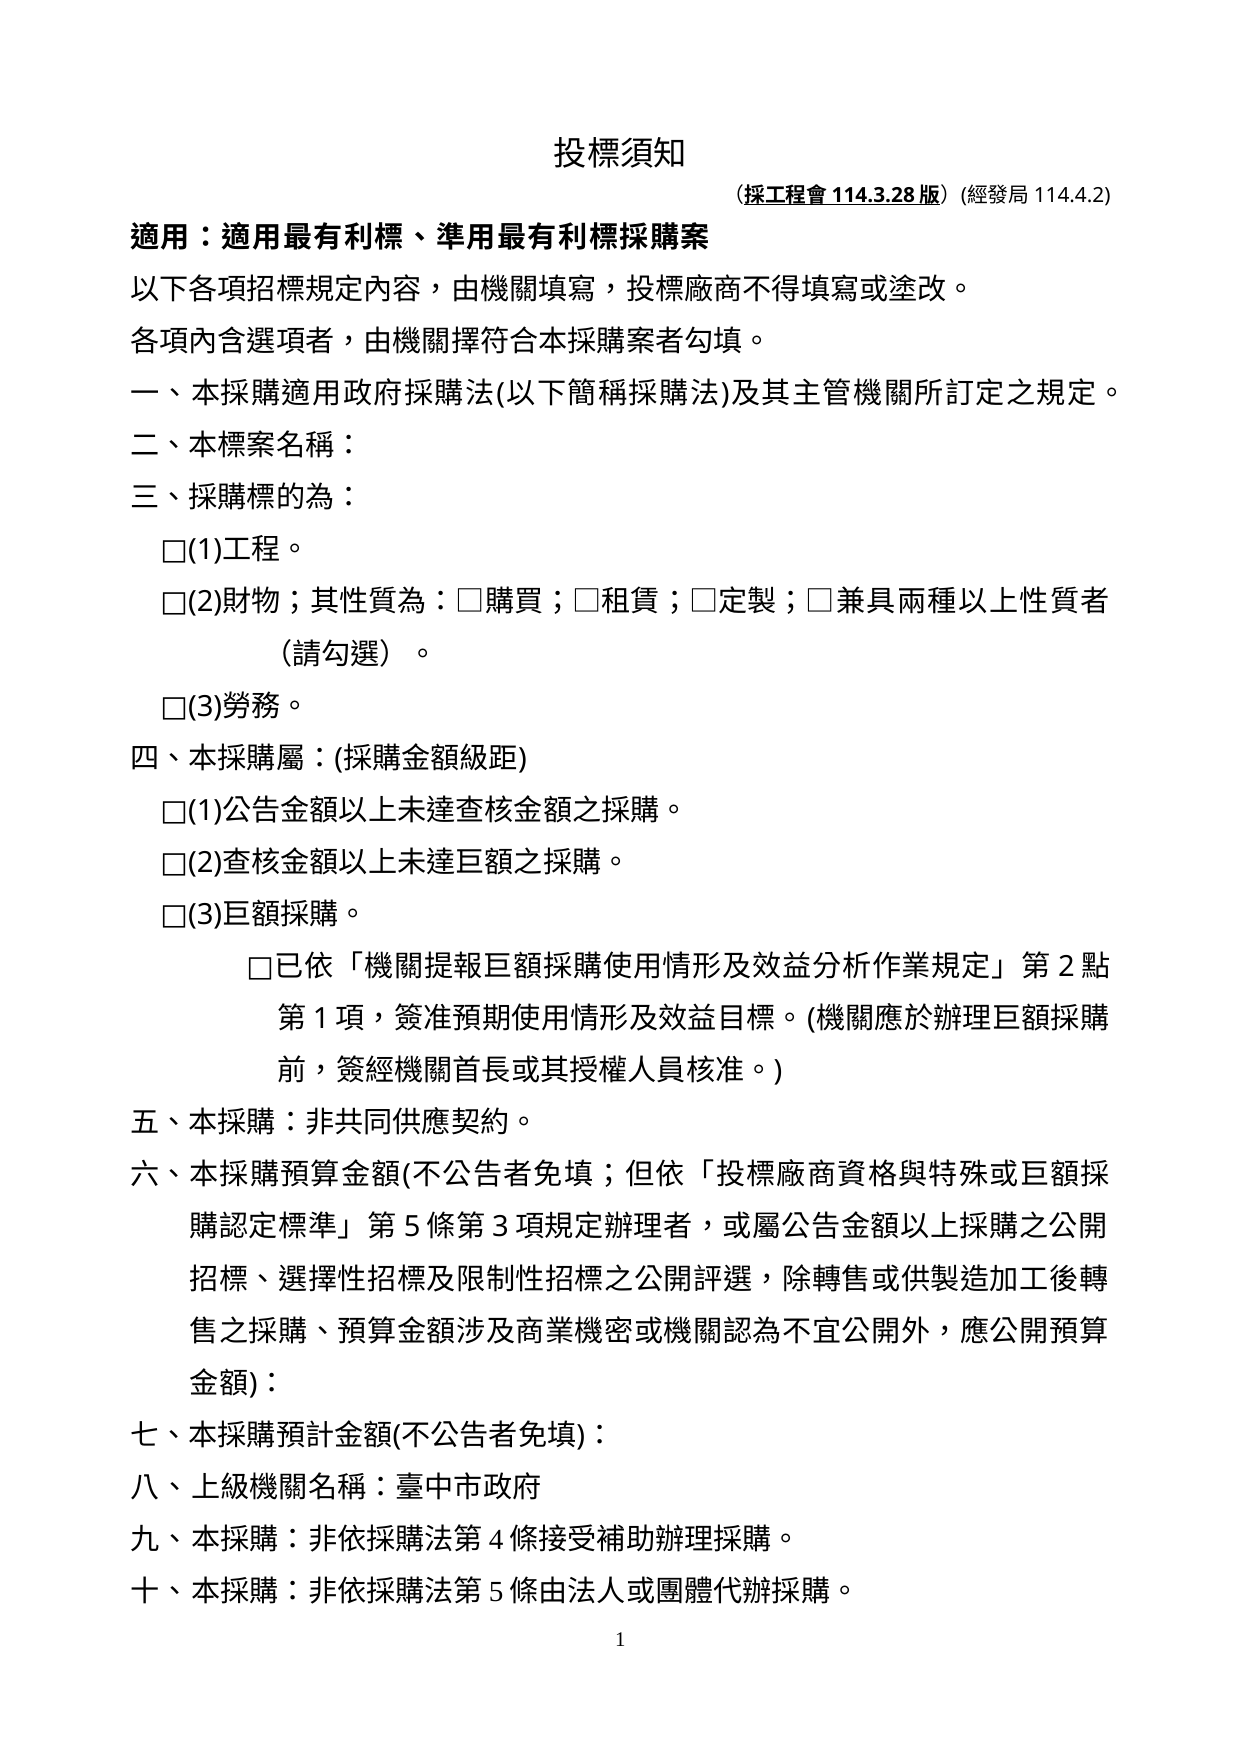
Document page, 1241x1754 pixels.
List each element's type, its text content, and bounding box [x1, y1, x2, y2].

list 本採購：非依採購法第5條由法人或團體代辦採購。 [130, 1563, 1110, 1615]
list 本標案名稱： [130, 417, 1110, 469]
text □(3)勞務。 [130, 677, 1110, 729]
list 本採購：非依採購法第4條接受補助辦理採購。 [130, 1511, 1110, 1563]
list 本採購屬：(採購金額級距) [130, 729, 1110, 782]
list 採購標的為： [130, 469, 1110, 521]
text □(1)公告金額以上未達查核金額之採購。 [130, 782, 1110, 834]
text □(1)工程。 [130, 521, 1110, 573]
list 本採購適用政府採購法(以下簡稱採購法)及其主管機關所訂定之規定。 [130, 365, 1110, 417]
text □(2)財物；其性質為：□購買；□租賃；□定製；□兼具兩種以上性質者（請勾選）。 [130, 573, 1110, 677]
text 投標須知 [130, 125, 1110, 177]
text □(2)查核金額以上未達巨額之採購。 [130, 834, 1110, 886]
text 以下各項招標規定內容，由機關填寫，投標廠商不得填寫或塗改。 [130, 261, 1110, 313]
text □(3)巨額採購。 [130, 886, 1110, 938]
text □已依「機關提報巨額採購使用情形及效益分析作業規定」第2點第1項，簽准預期使用情形及效益目標。(機關應於辦理巨額採購前，簽經機關首長或其授權人員核准。) [246, 938, 1110, 1094]
text 各項內含選項者，由機關擇符合本採購案者勾填。 [130, 313, 1110, 365]
list 本採購預計金額(不公告者免填)： [130, 1407, 1110, 1459]
text 適用：適用最有利標、準用最有利標採購案 [130, 209, 1110, 261]
text （採工程會114.3.28版）(經發局114.4.2) [130, 177, 1110, 209]
list 上級機關名稱：臺中市政府 [130, 1459, 1110, 1511]
list 本採購：非共同供應契約。 [130, 1094, 1110, 1146]
list 本採購預算金額(不公告者免填；但依「投標廠商資格與特殊或巨額採購認定標準」第5條第3項規定辦理者，或屬公告金額以上採購之公開招標、選擇性招標及限制性招標之公開評選，除轉售或供製造加工後轉售之採購、預算金額涉及商業機密或機關認為不宜公開外，應公開預算金額)： [130, 1146, 1110, 1407]
